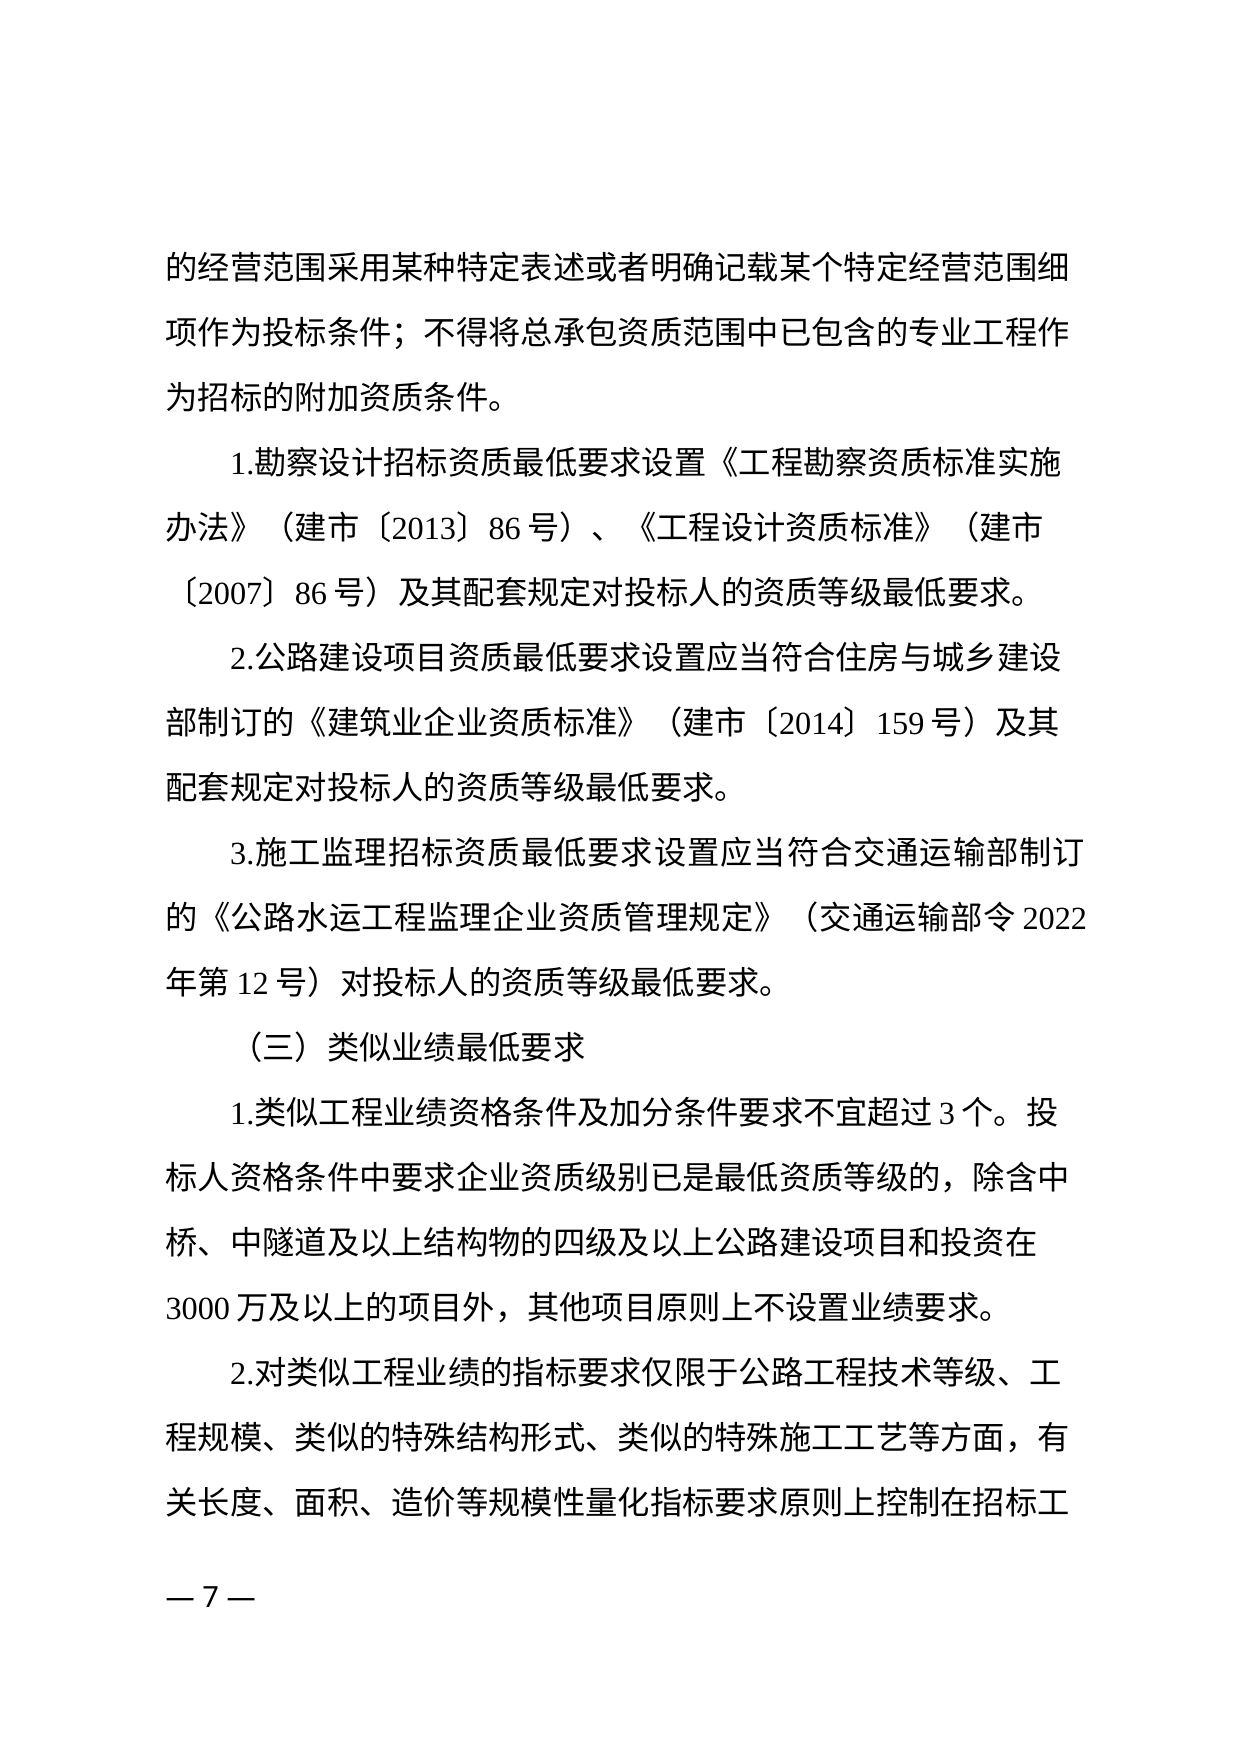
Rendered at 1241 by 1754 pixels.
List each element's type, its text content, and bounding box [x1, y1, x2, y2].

text 3.施工监理招标资质最低要求设置应当符合交通运输部制订的《公路水运工程监理企业资质管理规定》（交通运输部令2022年第12号）对投标人的资质等级最低要求。 [165, 818, 1087, 1013]
text 1.勘察设计招标资质最低要求设置《工程勘察资质标准实施办法》（建市〔2013〕86号）、《工程设计资质标准》（建市〔2007〕86号）及其配套规定对投标人的资质等级最低要求。 [165, 428, 1087, 623]
text 1.类似工程业绩资格条件及加分条件要求不宜超过3个。投标人资格条件中要求企业资质级别已是最低资质等级的，除含中桥、中隧道及以上结构物的四级及以上公路建设项目和投资在3000万及以上的项目外，其他项目原则上不设置业绩要求。 [165, 1078, 1087, 1338]
text （三）类似业绩最低要求 [165, 1013, 1087, 1078]
text 2.公路建设项目资质最低要求设置应当符合住房与城乡建设部制订的《建筑业企业资质标准》（建市〔2014〕159号）及其配套规定对投标人的资质等级最低要求。 [165, 623, 1087, 818]
